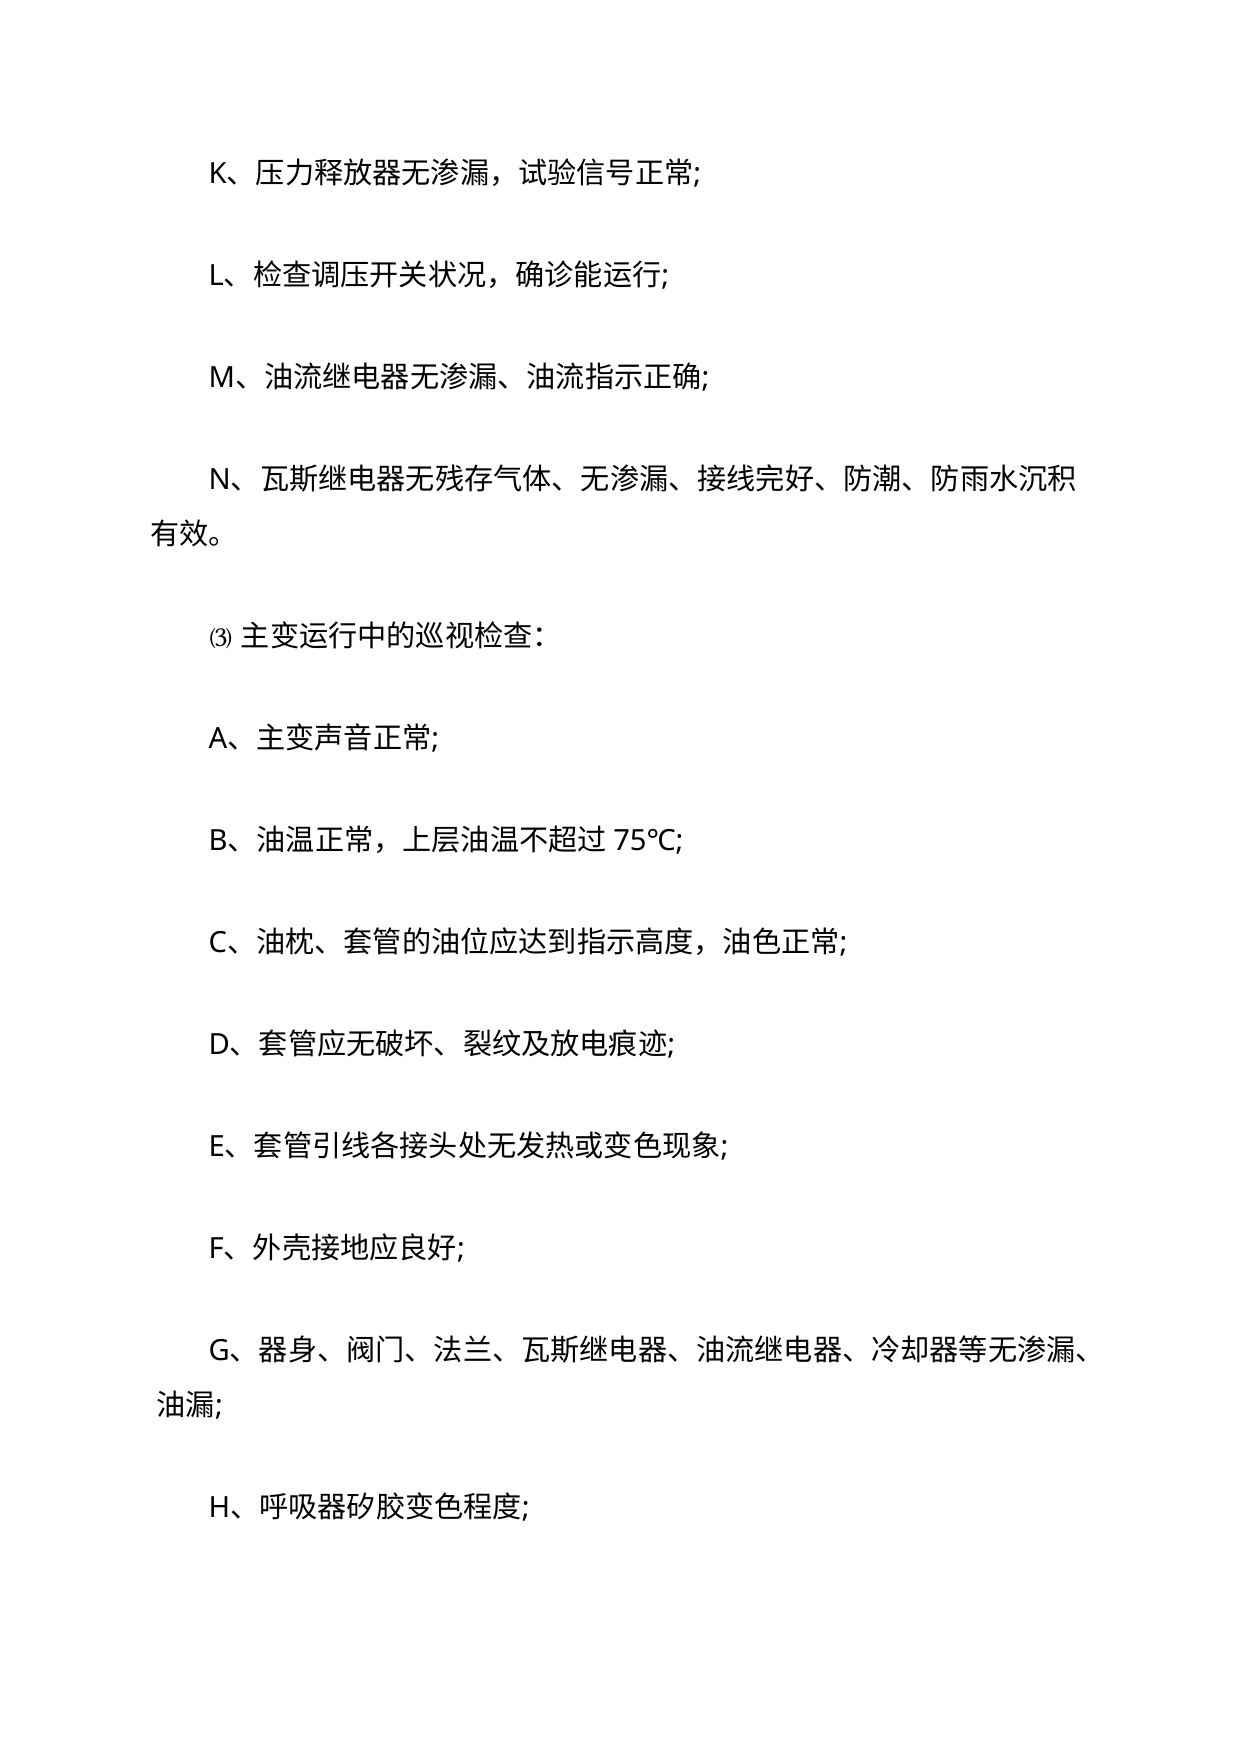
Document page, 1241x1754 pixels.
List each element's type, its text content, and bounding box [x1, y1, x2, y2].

text M、油流继电器无渗漏、油流指示正确; [150, 354, 1090, 396]
text N、瓦斯继电器无残存气体、无渗漏、接线完好、防潮、防雨水沉积 有效。 [150, 456, 1090, 553]
text F、外壳接地应良好; [150, 1224, 1090, 1267]
text C、油枕、套管的油位应达到指示高度，油色正常; [150, 919, 1090, 961]
text E、套管引线各接头处无发热或变色现象; [150, 1123, 1090, 1165]
text L、检查调压开关状况，确诊能运行; [150, 252, 1090, 294]
text ⑶ 主变运行中的巡视检查： [150, 613, 1090, 655]
text K、压力释放器无渗漏，试验信号正常; [150, 150, 1090, 192]
text B、油温正常，上层油温不超过 75℃; [150, 817, 1090, 859]
text A、主变声音正常; [150, 715, 1090, 757]
text G、器身、阀门、法兰、瓦斯继电器、油流继电器、冷却器等无渗漏、 油漏; [150, 1327, 1090, 1424]
text D、套管应无破坏、裂纹及放电痕迹; [150, 1021, 1090, 1063]
text H、呼吸器矽胶变色程度; [150, 1483, 1090, 1526]
